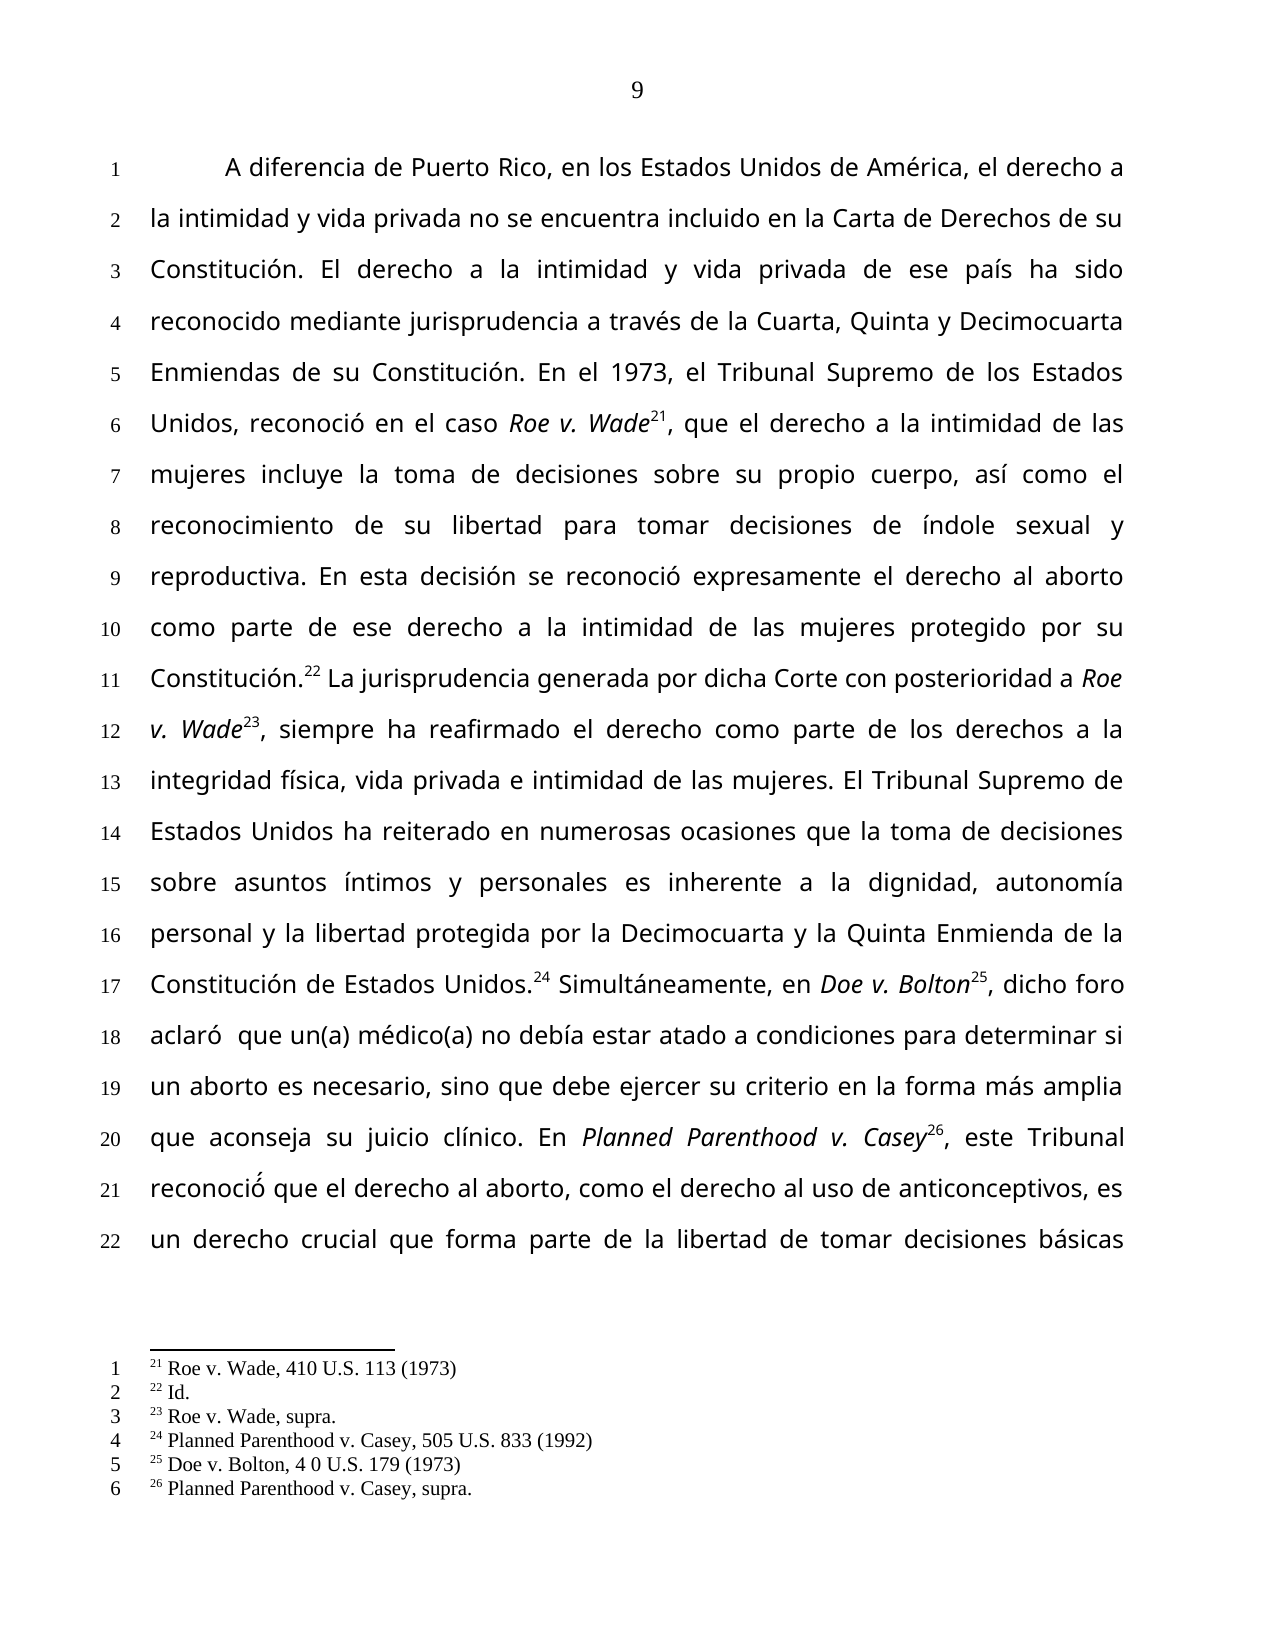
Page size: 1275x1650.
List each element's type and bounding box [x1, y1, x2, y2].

text [150, 150, 1125, 1256]
